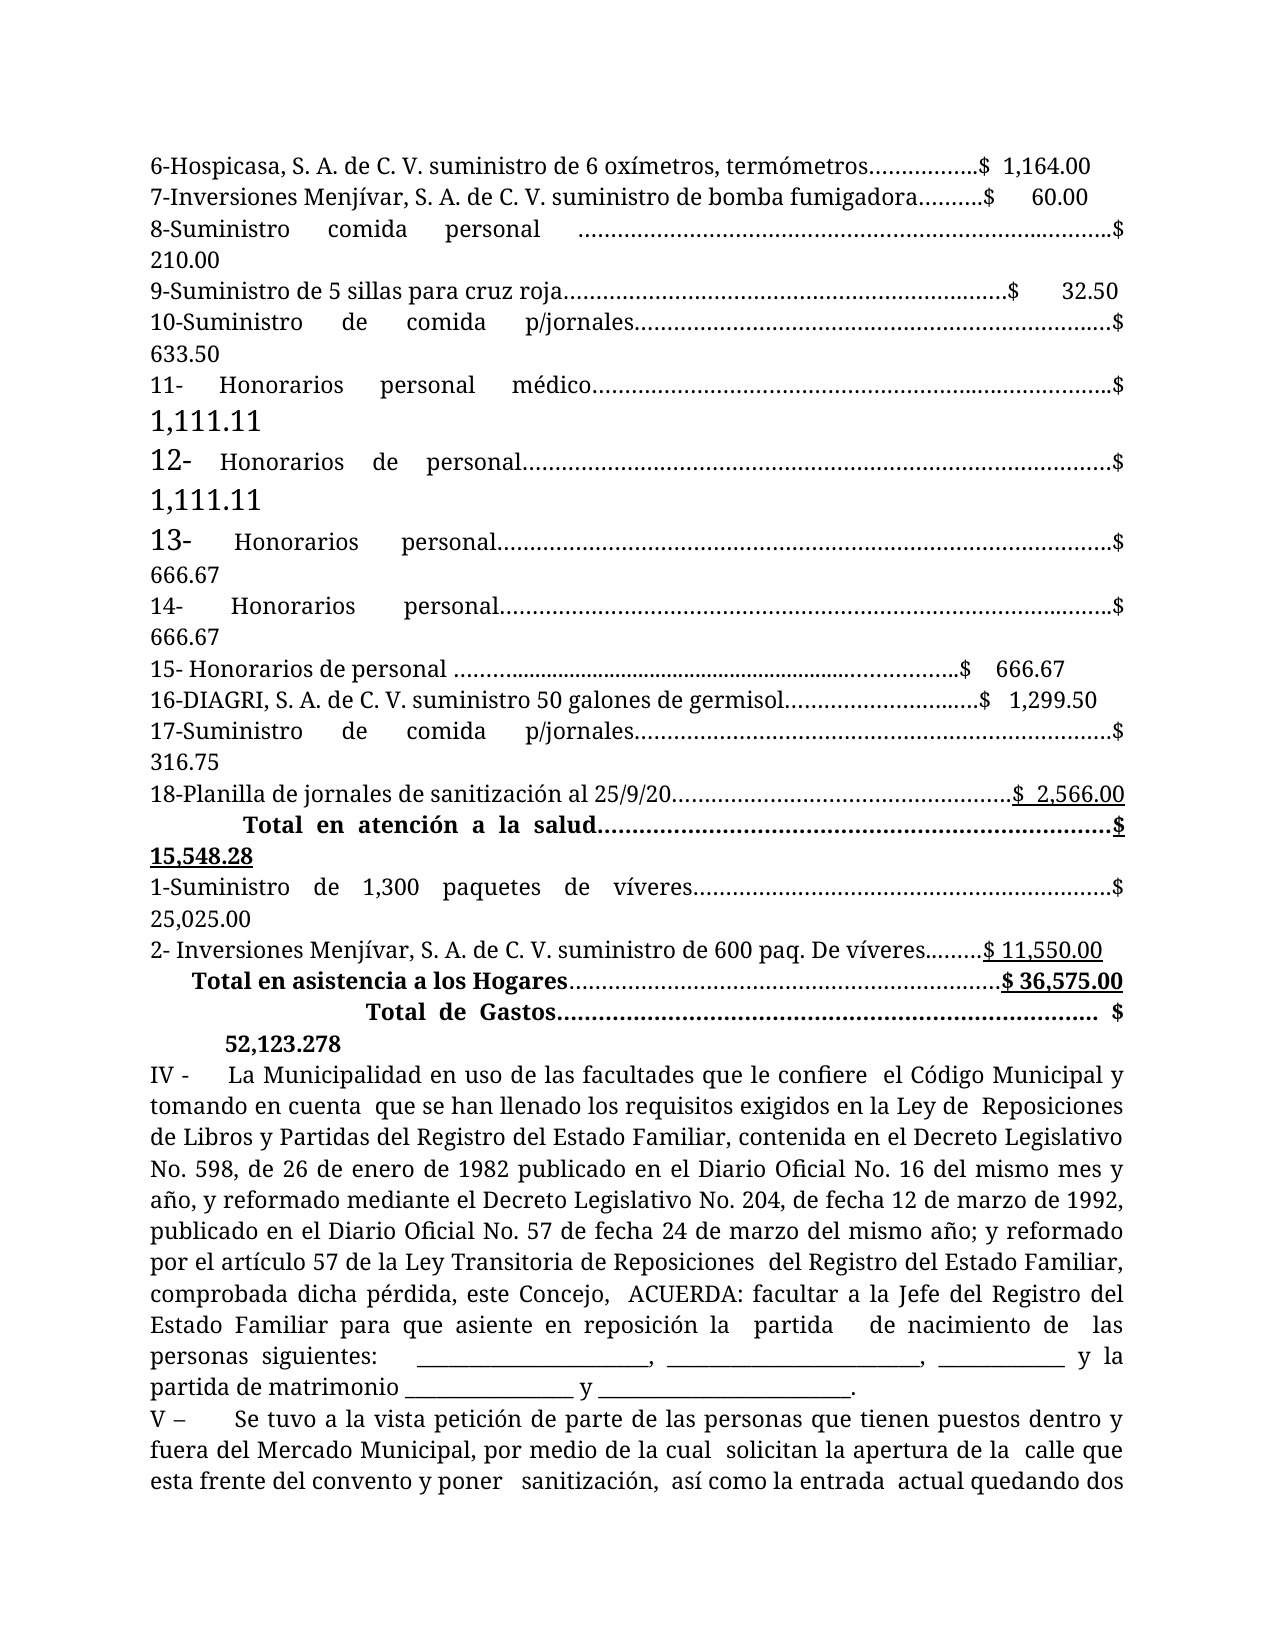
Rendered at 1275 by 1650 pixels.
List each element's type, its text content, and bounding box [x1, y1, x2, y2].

text 13- Honorarios personal………………………………………………………………………………….$ 666.67 [150, 519, 1125, 590]
text Total en asistencia a los Hogares…………………………………………………………$ 36,575.00 [150, 965, 1125, 996]
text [150, 1402, 1125, 1496]
text 18-Planilla de jornales de sanitización al 25/9/20…………………………………………….$ 2,566.00 [150, 777, 1125, 809]
text 2- Inversiones Menjívar, S. A. de C. V. suministro de 600 paq. De víveres..…….$ 11,550.00 [150, 934, 1125, 965]
text Total en atención a la salud……………………………………….……………………….$ 15,548.28 [150, 809, 1125, 871]
text 15- Honorarios de personal ………...........................................................……………..$ 666.67 [150, 652, 1125, 684]
text 11- Honorarios personal médico…………………………………………………..….……………..$ 1,111.11 [150, 369, 1125, 440]
text 16-DIAGRI, S. A. de C. V. suministro 50 galones de germisol……………………..….$ 1,299.50 [150, 684, 1125, 715]
text 12- Honorarios de personal………………………………………………………………………………$ 1,111.11 [150, 440, 1125, 519]
text 6-Hospicasa, S. A. de C. V. suministro de 6 oxímetros, termómetros……………..$ 1,164.00 [150, 150, 1125, 181]
text 9-Suministro de 5 sillas para cruz roja…………………………………………………….…….$ 32.50 [150, 275, 1125, 306]
text 17-Suministro de comida p/jornales……………………………………………………………….$ 316.75 [150, 715, 1125, 777]
text 7-Inversiones Menjívar, S. A. de C. V. suministro de bomba fumigadora……….$ 60.00 [150, 181, 1125, 212]
text 10-Suministro de comida p/jornales…………………………………………………………….…$ 633.50 [150, 306, 1125, 369]
text 14- Honorarios personal…………………………………………………………………………..……..$ 666.67 [150, 590, 1125, 652]
text IV - La Municipalidad en uso de las facultades que le confiere el Código Municipal y tomando en cuenta que se han llenado los requisitos exigidos en la Ley de Reposiciones de Libros y Partidas del Registro del Estado Familiar, contenida en el Decreto Legislativo No. 598, de 26 de enero de 1982 publicado en el Diario Oficial No. 16 del mismo mes y año, y reformado mediante el Decreto Legislativo No. 204, de fecha 12 de marzo de 1992, publicado en el Diario Oficial No. 57 de fecha 24 de marzo del mismo año; y reformado por el artículo 57 de la Ley Transitoria de Reposiciones del Registro del Estado Familiar, comprobada dicha pérdida, este Concejo, ACUERDA: facultar a la Jefe del Registro del Estado Familiar para que asiente en reposición la partida de nacimiento de las personas siguientes: ______________________, ________________________, ____________ y la partida de matrimonio ________________ y ________________________. [150, 1059, 1125, 1402]
list Total de Gastos…………………………………………………………………... $ 52,123.278 [225, 996, 1125, 1059]
text 1-Suministro de 1,300 paquetes de víveres……………………………………………………….$ 25,025.00 [150, 871, 1125, 934]
text 8-Suministro comida personal ……………………………………………………………..………..$ 210.00 [150, 212, 1125, 275]
